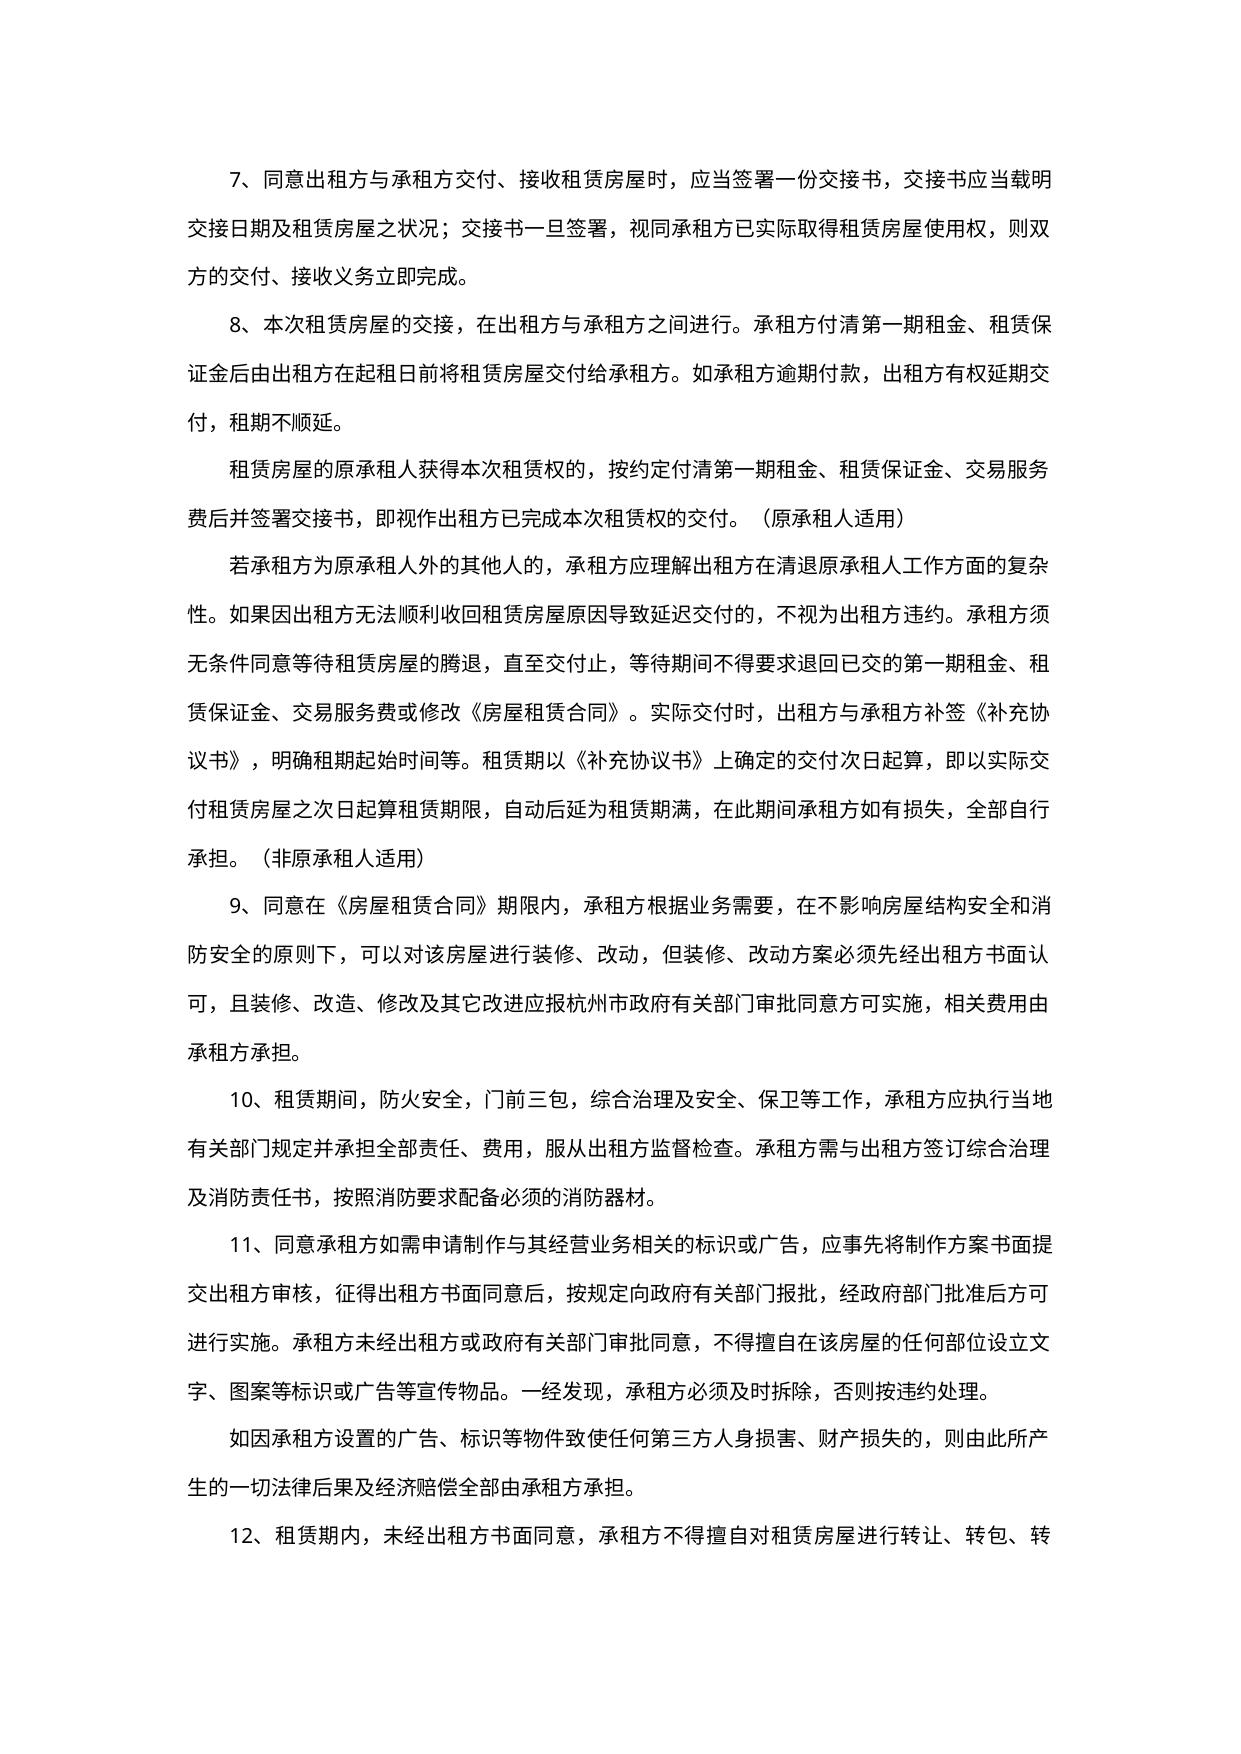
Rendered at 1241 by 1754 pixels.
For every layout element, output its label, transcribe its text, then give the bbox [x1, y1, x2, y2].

text 租赁房屋的原承租人获得本次租赁权的，按约定付清第一期租金、租赁保证金、交易服务费后并签署交接书，即视作出租方已完成本次租赁权的交付。（原承租人适用） [187, 452, 1053, 533]
text 9、同意在《房屋租赁合同》期限内，承租方根据业务需要，在不影响房屋结构安全和消防安全的原则下，可以对该房屋进行装修、改动，但装修、改动方案必须先经出租方书面认可，且装修、改造、修改及其它改进应报杭州市政府有关部门审批同意方可实施，相关费用由承租方承担。 [187, 889, 1053, 1067]
text 8、本次租赁房屋的交接，在出租方与承租方之间进行。承租方付清第一期租金、租赁保证金后由出租方在起租日前将租赁房屋交付给承租方。如承租方逾期付款，出租方有权延期交付，租期不顺延。 [187, 307, 1053, 437]
text 若承租方为原承租人外的其他人的，承租方应理解出租方在清退原承租人工作方面的复杂性。如果因出租方无法顺利收回租赁房屋原因导致延迟交付的，不视为出租方违约。承租方须无条件同意等待租赁房屋的腾退，直至交付止，等待期间不得要求退回已交的第一期租金、租赁保证金、交易服务费或修改《房屋租赁合同》。实际交付时，出租方与承租方补签《补充协议书》，明确租期起始时间等。租赁期以《补充协议书》上确定的交付次日起算，即以实际交付租赁房屋之次日起算租赁期限，自动后延为租赁期满，在此期间承租方如有损失，全部自行承担。（非原承租人适用） [187, 548, 1053, 873]
text 7、同意出租方与承租方交付、接收租赁房屋时，应当签署一份交接书，交接书应当载明交接日期及租赁房屋之状况；交接书一旦签署，视同承租方已实际取得租赁房屋使用权，则双方的交付、接收义务立即完成。 [187, 162, 1053, 292]
text 如因承租方设置的广告、标识等物件致使任何第三方人身损害、财产损失的，则由此所产生的一切法律后果及经济赔偿全部由承租方承担。 [187, 1421, 1053, 1503]
text 11、同意承租方如需申请制作与其经营业务相关的标识或广告，应事先将制作方案书面提交出租方审核，征得出租方书面同意后，按规定向政府有关部门报批，经政府部门批准后方可进行实施。承租方未经出租方或政府有关部门审批同意，不得擅自在该房屋的任何部位设立文字、图案等标识或广告等宣传物品。一经发现，承租方必须及时拆除，否则按违约处理。 [187, 1228, 1053, 1406]
text 10、租赁期间，防火安全，门前三包，综合治理及安全、保卫等工作，承租方应执行当地有关部门规定并承担全部责任、费用，服从出租方监督检查。承租方需与出租方签订综合治理及消防责任书，按照消防要求配备必须的消防器材。 [187, 1082, 1053, 1212]
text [187, 1518, 1053, 1550]
